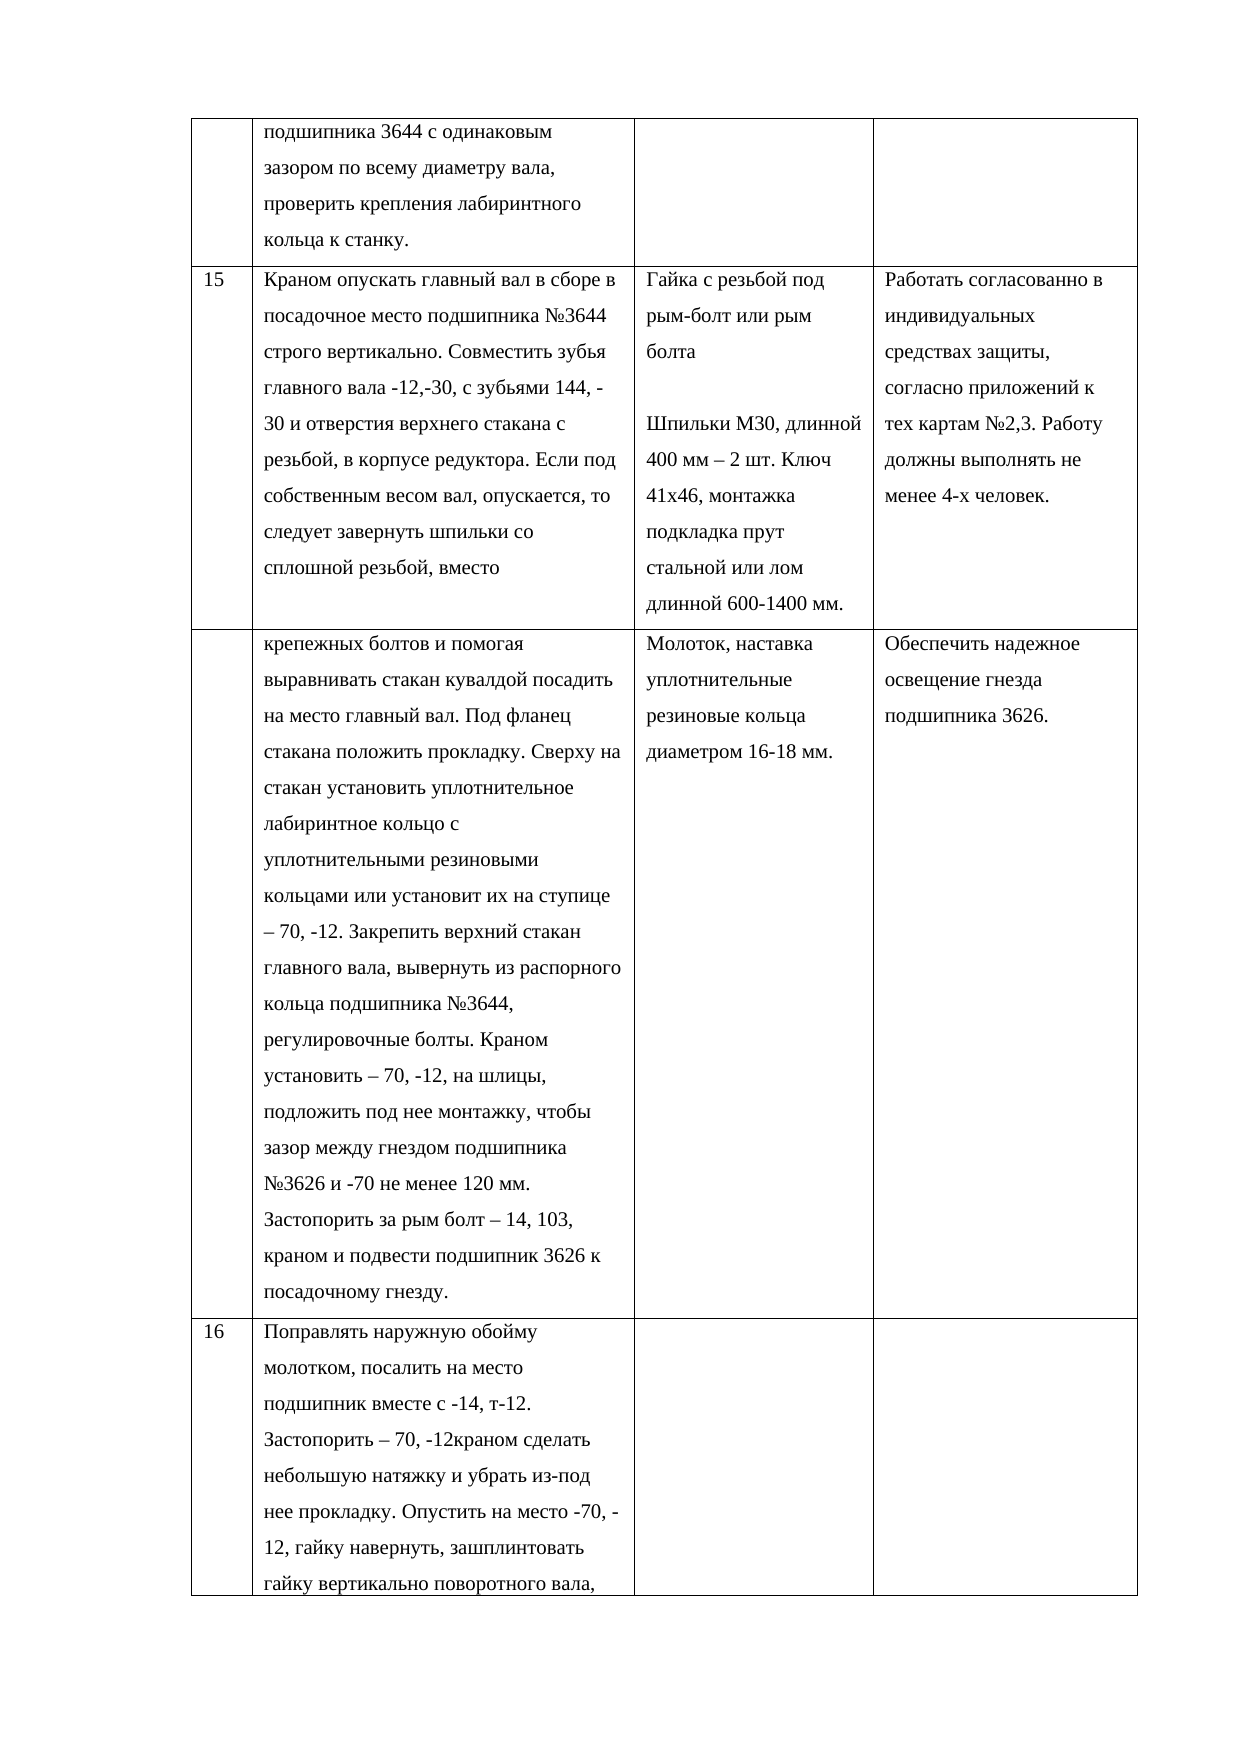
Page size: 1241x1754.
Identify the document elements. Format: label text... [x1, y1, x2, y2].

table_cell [253, 119, 634, 266]
table_cell [635, 1319, 873, 1595]
table_cell Краном опускать главный вал в сборе в посадочное место подшипника №3644 строго вертикально. Совместить зубья главного вала -12,-30, с зубьями 144, -30 и отверстия верхнего стакана с резьбой, в корпусе редуктора. Если под собственным весом вал, опускается, то следует завернуть шпильки со сплошной резьбой, вместо [253, 267, 634, 629]
table_cell [874, 1319, 1137, 1595]
table_cell 15 [192, 267, 252, 629]
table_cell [635, 119, 873, 266]
table_cell крепежных болтов и помогая выравнивать стакан кувалдой посадить на место главный вал. Под фланец стакана положить прокладку. Сверху на стакан установить уплотнительное лабиринтное кольцо с уплотнительными резиновыми кольцами или установит их на ступице – 70, -12. Закрепить верхний стакан главного вала, вывернуть из распорного кольца подшипника №3644, регулировочные болты. Краном установить – 70, -12, на шлицы, подложить под нее монтажку, чтобы зазор между гнездом подшипника №3626 и -70 не менее 120 мм. Застопорить за рым болт – 14, 103, краном и подвести подшипник 3626 к посадочному гнезду. [253, 630, 634, 1317]
table_cell 16 [192, 1319, 252, 1595]
table_cell 14 [192, 119, 252, 266]
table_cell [874, 119, 1137, 266]
table_cell Гайка с резьбой под рым-болт или рым болта Шпильки М30, длинной 400 мм – 2 шт. Ключ 41х46, монтажка подкладка прут стальной или лом длинной 600-1400 мм. [635, 267, 873, 629]
table_cell [192, 630, 252, 1317]
table_cell Работать согласованно в индивидуальных средствах защиты, согласно приложений к тех картам №2,3. Работу должны выполнять не менее 4-х человек. [874, 267, 1137, 629]
table_cell Молоток, наставка уплотнительные резиновые кольца диаметром 16-18 мм. [635, 630, 873, 1317]
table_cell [253, 1319, 634, 1595]
table_cell Обеспечить надежное освещение гнезда подшипника 3626. [874, 630, 1137, 1317]
